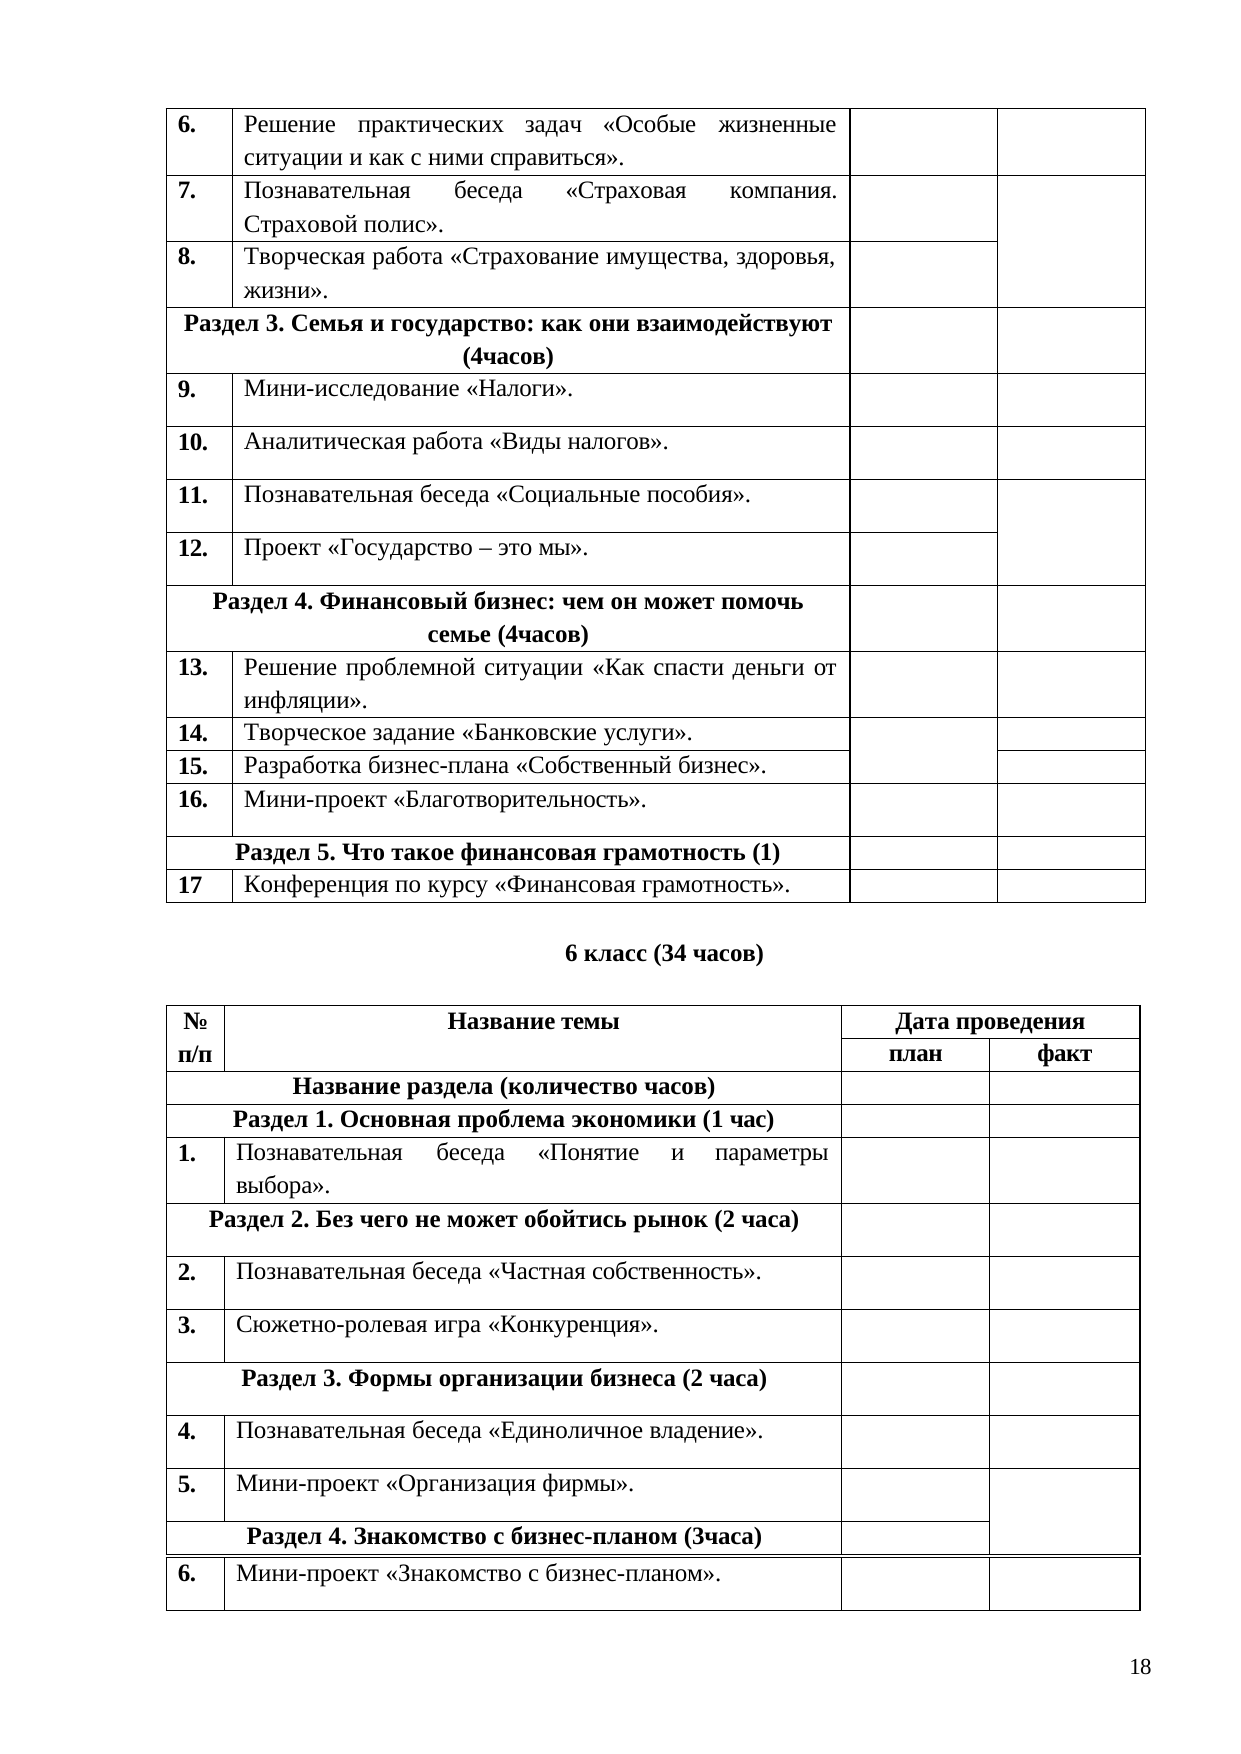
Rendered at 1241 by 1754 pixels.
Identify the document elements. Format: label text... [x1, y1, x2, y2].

table_cell 16. [167, 784, 232, 836]
table_header [851, 109, 997, 175]
table_cell [851, 586, 997, 651]
table_header № п/п [167, 1006, 224, 1071]
table_cell факт [990, 1039, 1139, 1071]
table_header [998, 109, 1145, 175]
table_cell [851, 374, 997, 426]
table_cell [851, 533, 997, 585]
table_cell Раздел 2. Без чего не может обойтись рынок (2 часа) [167, 1204, 841, 1256]
table_cell Раздел 3. Формы организации бизнеса (2 часа) [167, 1363, 841, 1414]
table_cell [851, 480, 997, 532]
table_cell Раздел 1. Основная проблема экономики (1 час) [167, 1105, 841, 1137]
table_cell Раздел 5. Что такое финансовая грамотность (1) [167, 837, 849, 869]
table_cell Название раздела (количество часов) [167, 1072, 841, 1104]
table_cell [842, 1416, 989, 1468]
table_cell 12. [167, 533, 232, 585]
table_cell [851, 652, 997, 717]
table_cell Аналитическая работа «Виды налогов». [233, 427, 849, 479]
table_cell Познавательная беседа «Единоличное владение». [225, 1416, 841, 1468]
table_cell [851, 176, 997, 241]
table_cell [990, 1105, 1139, 1137]
table_cell [851, 718, 997, 783]
table_cell [851, 427, 997, 479]
table_cell [842, 1204, 989, 1256]
table_cell [851, 870, 997, 902]
table_cell Творческое задание «Банковские услуги». [233, 718, 849, 750]
table_cell Познавательная беседа «Понятие и параметры выбора». [225, 1138, 841, 1203]
table_cell Познавательная беседа «Социальные пособия». [233, 480, 849, 532]
table_cell [998, 176, 1145, 307]
table_cell [842, 1072, 989, 1104]
table_cell Творческая работа «Страхование имущества, здоровья, жизни». [233, 242, 849, 307]
table_cell [851, 837, 997, 869]
table_cell Раздел 4. Знакомство с бизнес-планом (3часа) [167, 1522, 841, 1554]
table_header Дата проведения [842, 1006, 1139, 1038]
table_cell [842, 1138, 989, 1203]
table_cell 14. [167, 718, 232, 750]
table_cell [842, 1469, 989, 1521]
table_cell [842, 1522, 989, 1554]
table_header 6. [167, 1558, 224, 1610]
table_cell 9. [167, 374, 232, 426]
table_cell 4. [167, 1416, 224, 1468]
table_header [842, 1558, 989, 1610]
table_cell [990, 1072, 1139, 1104]
table_cell план [842, 1039, 989, 1071]
table_cell 8. [167, 242, 232, 307]
table_cell Раздел 3. Семья и государство: как они взаимодействуют (4часов) [167, 308, 849, 373]
table_cell 10. [167, 427, 232, 479]
table_cell [998, 870, 1145, 902]
table_cell [998, 718, 1145, 750]
table_cell 3. [167, 1310, 224, 1362]
table_cell 5. [167, 1469, 224, 1521]
table_cell [990, 1363, 1139, 1414]
table_cell 17 [167, 870, 232, 902]
table_cell [998, 784, 1145, 836]
table_cell [851, 308, 997, 373]
table_cell [990, 1138, 1139, 1203]
table_cell 15. [167, 751, 232, 783]
table_cell [990, 1416, 1139, 1468]
table_cell Познавательная беседа «Частная собственность». [225, 1257, 841, 1309]
table_cell Проект «Государство – это мы». [233, 533, 849, 585]
table_cell Познавательная беседа «Страховая компания. Страховой полис». [233, 176, 849, 241]
table_cell [990, 1204, 1139, 1256]
table_cell Сюжетно-ролевая игра «Конкуренция». [225, 1310, 841, 1362]
table_header Название темы [225, 1006, 841, 1071]
table_header Решение практических задач «Особые жизненные ситуации и как с ними справиться». [233, 109, 849, 175]
table_cell [998, 480, 1145, 585]
table_cell [851, 242, 997, 307]
table_cell [998, 308, 1145, 373]
table_cell Мини-проект «Организация фирмы». [225, 1469, 841, 1521]
table_cell [998, 652, 1145, 717]
table_cell [990, 1257, 1139, 1309]
table_cell 7. [167, 176, 232, 241]
table_cell Разработка бизнес-плана «Собственный бизнес». [233, 751, 849, 783]
list класс (34 часов) [153, 938, 1176, 967]
table_cell [990, 1469, 1139, 1554]
table_cell [990, 1310, 1139, 1362]
table_cell Решение проблемной ситуации «Как спасти деньги от инфляции». [233, 652, 849, 717]
table_cell [998, 427, 1145, 479]
table_header [990, 1558, 1139, 1610]
table_cell [842, 1105, 989, 1137]
table_cell 2. [167, 1257, 224, 1309]
table_cell 11. [167, 480, 232, 532]
table_cell [998, 374, 1145, 426]
table_cell Конференция по курсу «Финансовая грамотность». [233, 870, 849, 902]
table_header 6. [167, 109, 232, 175]
table_cell [998, 586, 1145, 651]
table_cell Мини-проект «Благотворительность». [233, 784, 849, 836]
table_cell 1. [167, 1138, 224, 1203]
table_cell [851, 784, 997, 836]
table_cell [842, 1257, 989, 1309]
table_header Мини-проект «Знакомство с бизнес-планом». [225, 1558, 841, 1610]
table_cell Мини-исследование «Налоги». [233, 374, 849, 426]
table_cell 13. [167, 652, 232, 717]
table_cell [998, 751, 1145, 783]
table_cell Раздел 4. Финансовый бизнес: чем он может помочь семье (4часов) [167, 586, 849, 651]
table_cell [842, 1363, 989, 1414]
table_cell [998, 837, 1145, 869]
table_cell [842, 1310, 989, 1362]
